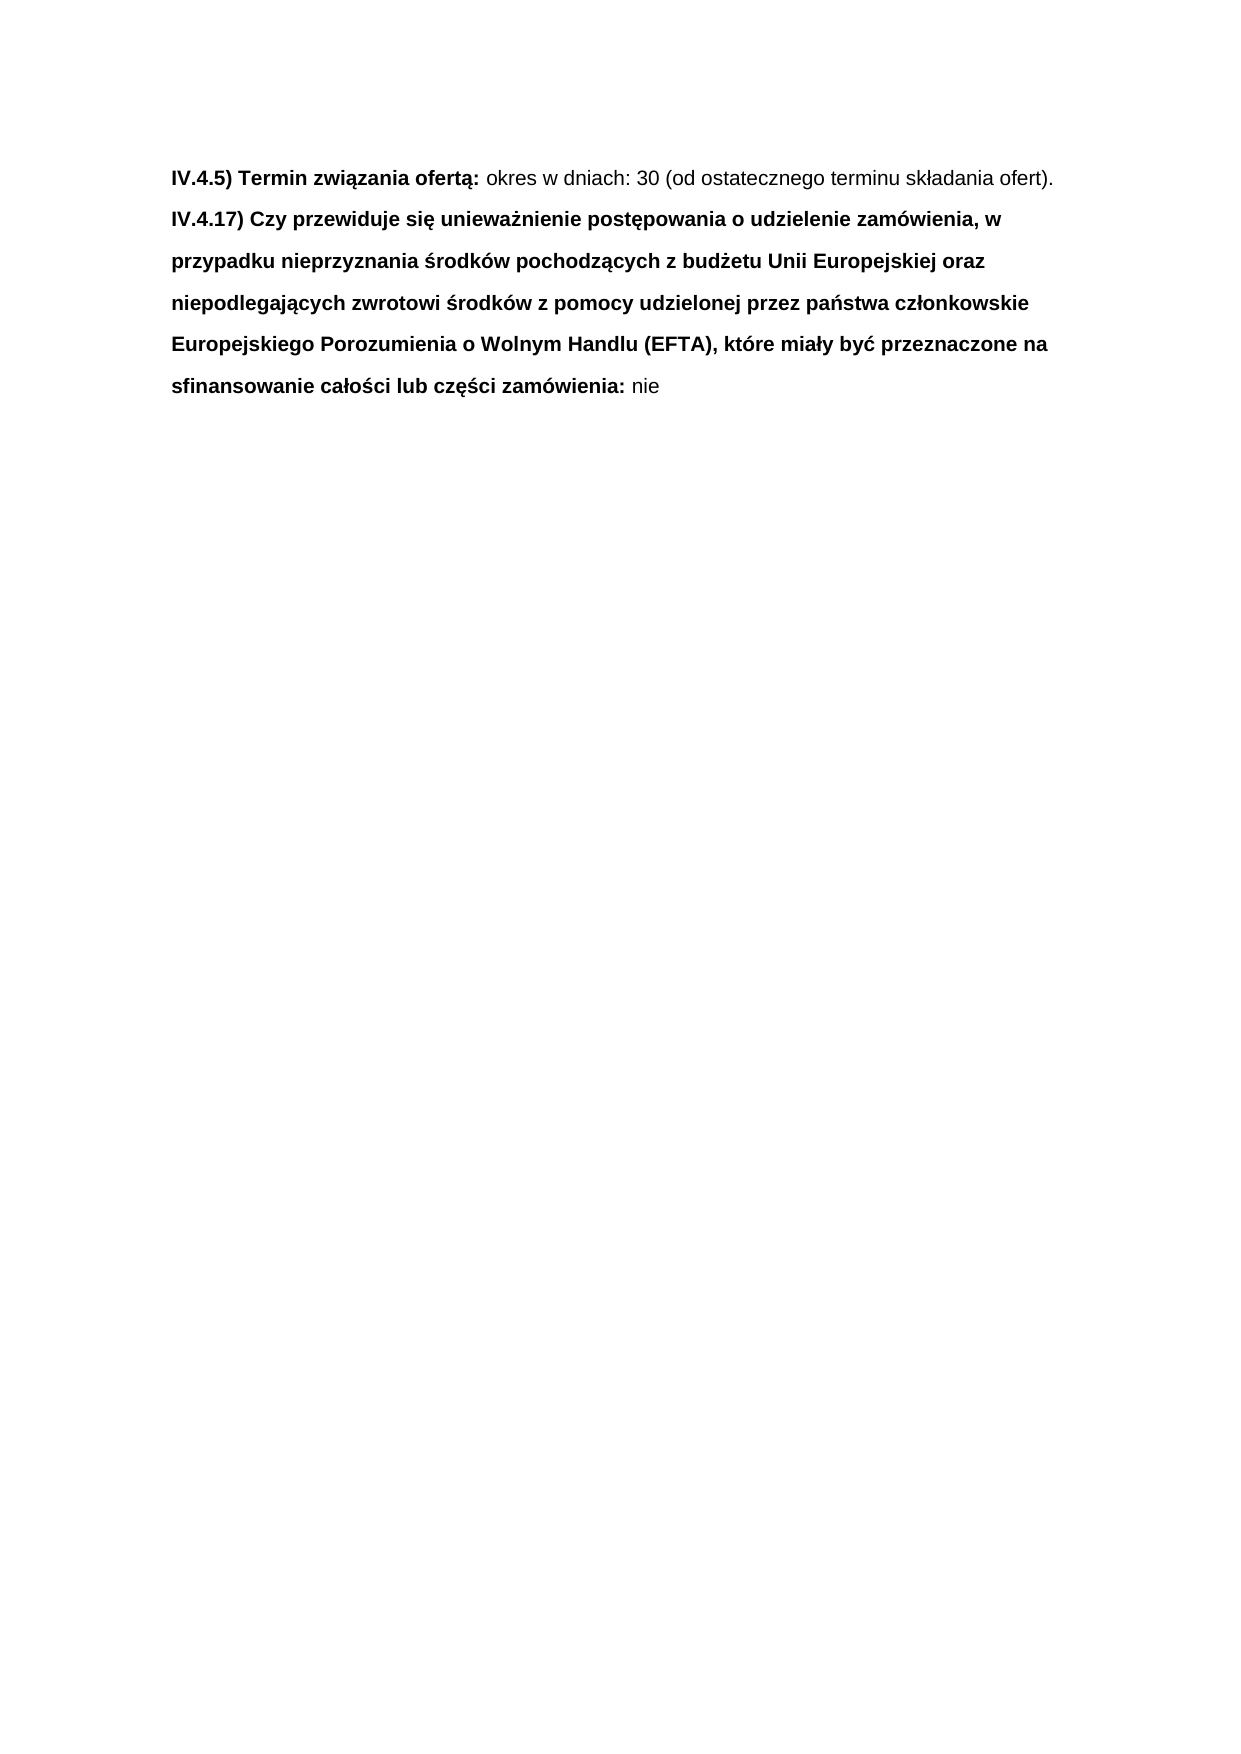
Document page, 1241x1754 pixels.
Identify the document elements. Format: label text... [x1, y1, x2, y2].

text IV.4.5) Termin związania ofertą: okres w dniach: 30 (od ostatecznego terminu składania ofert). [171, 148, 1093, 189]
text IV.4.17) Czy przewiduje się unieważnienie postępowania o udzielenie zamówienia, w przypadku nieprzyznania środków pochodzących z budżetu Unii Europejskiej oraz niepodlegających zwrotowi środków z pomocy udzielonej przez państwa członkowskie Europejskiego Porozumienia o Wolnym Handlu (EFTA), które miały być przeznaczone na sfinansowanie całości lub części zamówienia: nie [171, 189, 1093, 398]
